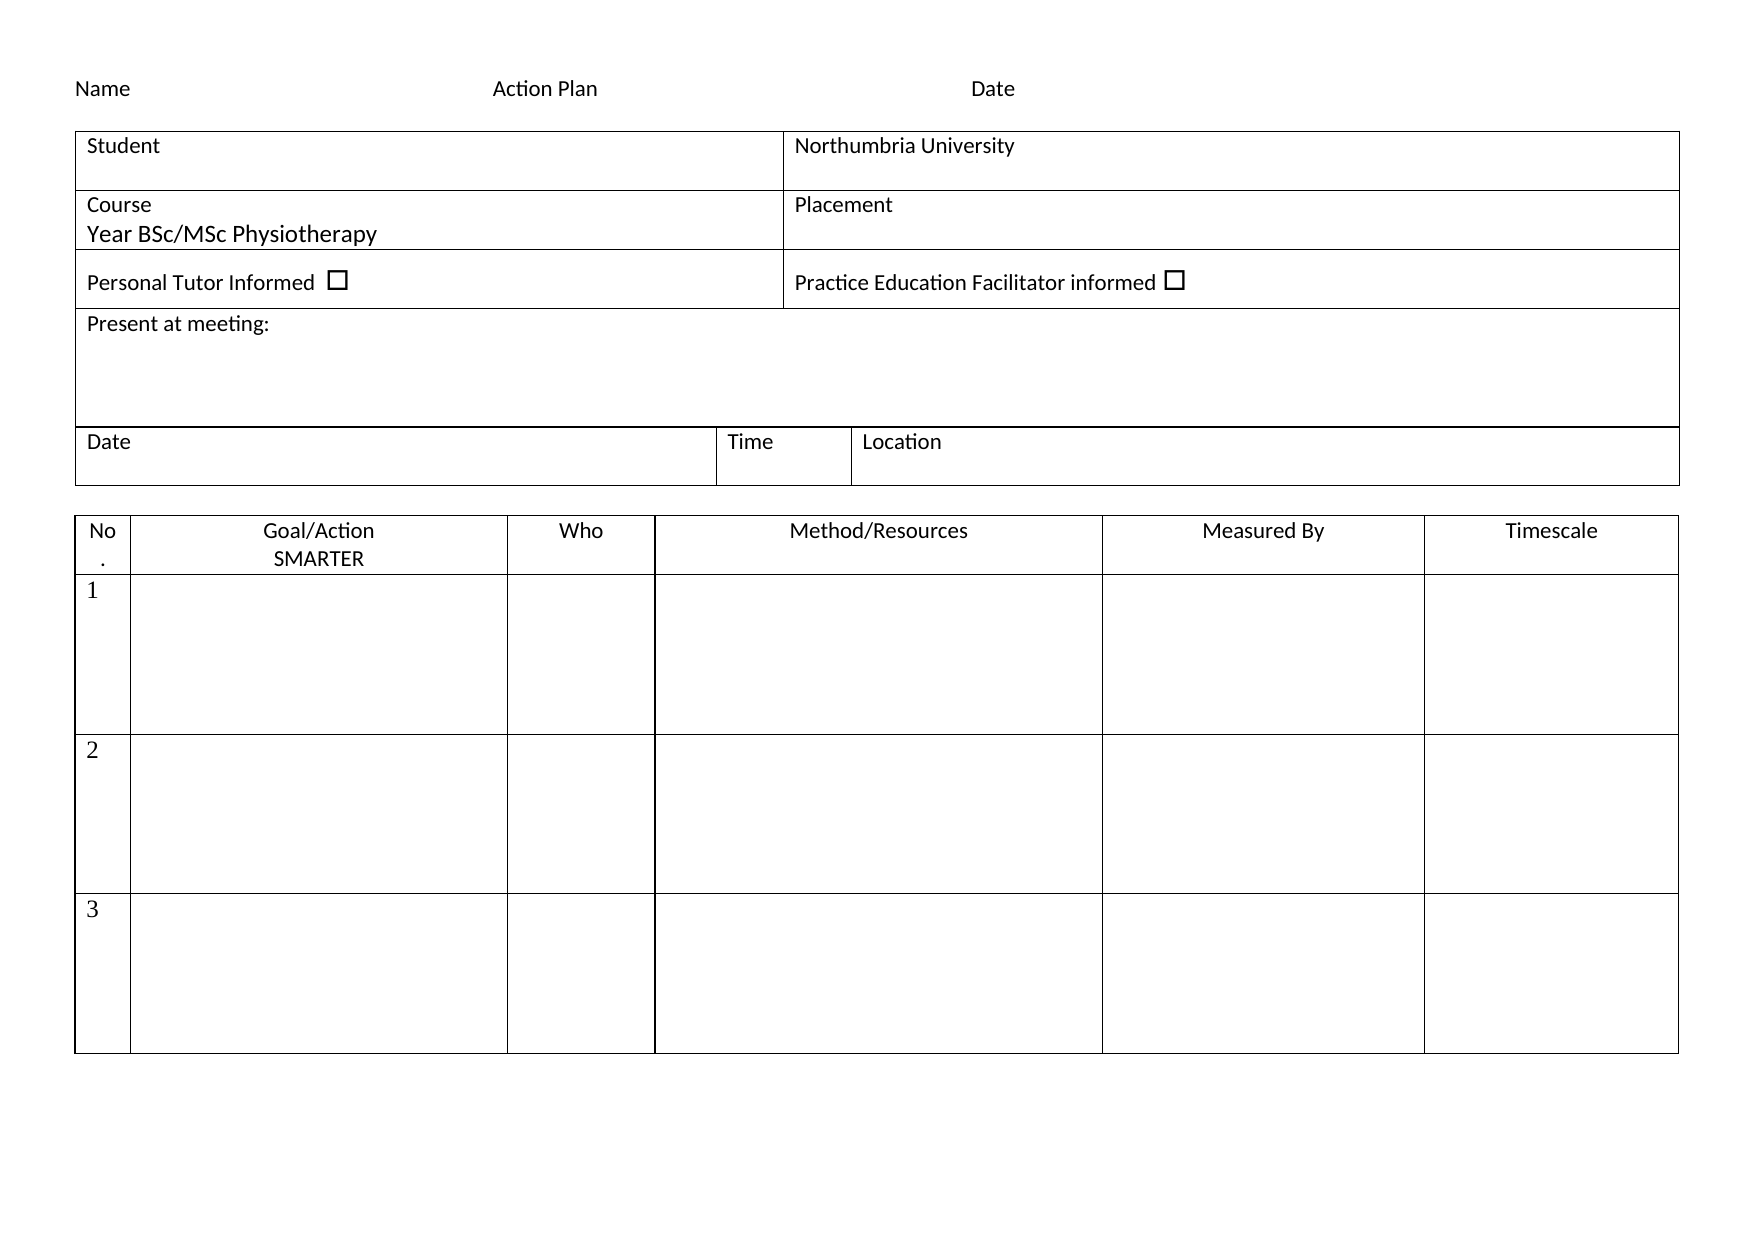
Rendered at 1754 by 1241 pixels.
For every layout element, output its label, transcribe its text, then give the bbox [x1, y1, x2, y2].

table_cell Course Year BSc/MSc Physiotherapy [76, 191, 783, 249]
table_cell [508, 575, 654, 734]
table_cell Personal Tutor Informed □ [76, 250, 783, 308]
table_header Student [76, 132, 783, 189]
table_cell Location [852, 428, 1679, 485]
table_cell [1103, 575, 1424, 734]
table_cell Date [76, 428, 716, 485]
table_cell [656, 575, 1102, 734]
table_cell [131, 575, 507, 734]
table_cell 3 [76, 894, 130, 1053]
table_cell [1425, 894, 1678, 1053]
table_cell [1103, 735, 1424, 893]
table_header No. [76, 516, 130, 574]
table_cell [508, 894, 654, 1053]
table_cell [131, 894, 507, 1053]
table_cell [508, 735, 654, 893]
table_cell [1103, 894, 1424, 1053]
table_cell 2 [76, 735, 130, 893]
table_cell [1425, 735, 1678, 893]
table_cell Practice Education Facilitator informed □ [784, 250, 1679, 308]
table_cell [656, 894, 1102, 1053]
table_cell [656, 735, 1102, 893]
table_cell Time [717, 428, 851, 485]
table_cell [1425, 575, 1678, 734]
table_cell [131, 735, 507, 893]
table_header Timescale [1425, 516, 1678, 574]
table_cell 1 [76, 575, 130, 734]
table_header Measured By [1103, 516, 1424, 574]
table_header Goal/Action SMARTER [131, 516, 507, 574]
table_cell Present at meeting: [76, 309, 1679, 426]
table_header Method/Resources [656, 516, 1102, 574]
table_header Who [508, 516, 654, 574]
table_cell Placement [784, 191, 1679, 249]
table_header Northumbria University [784, 132, 1679, 189]
